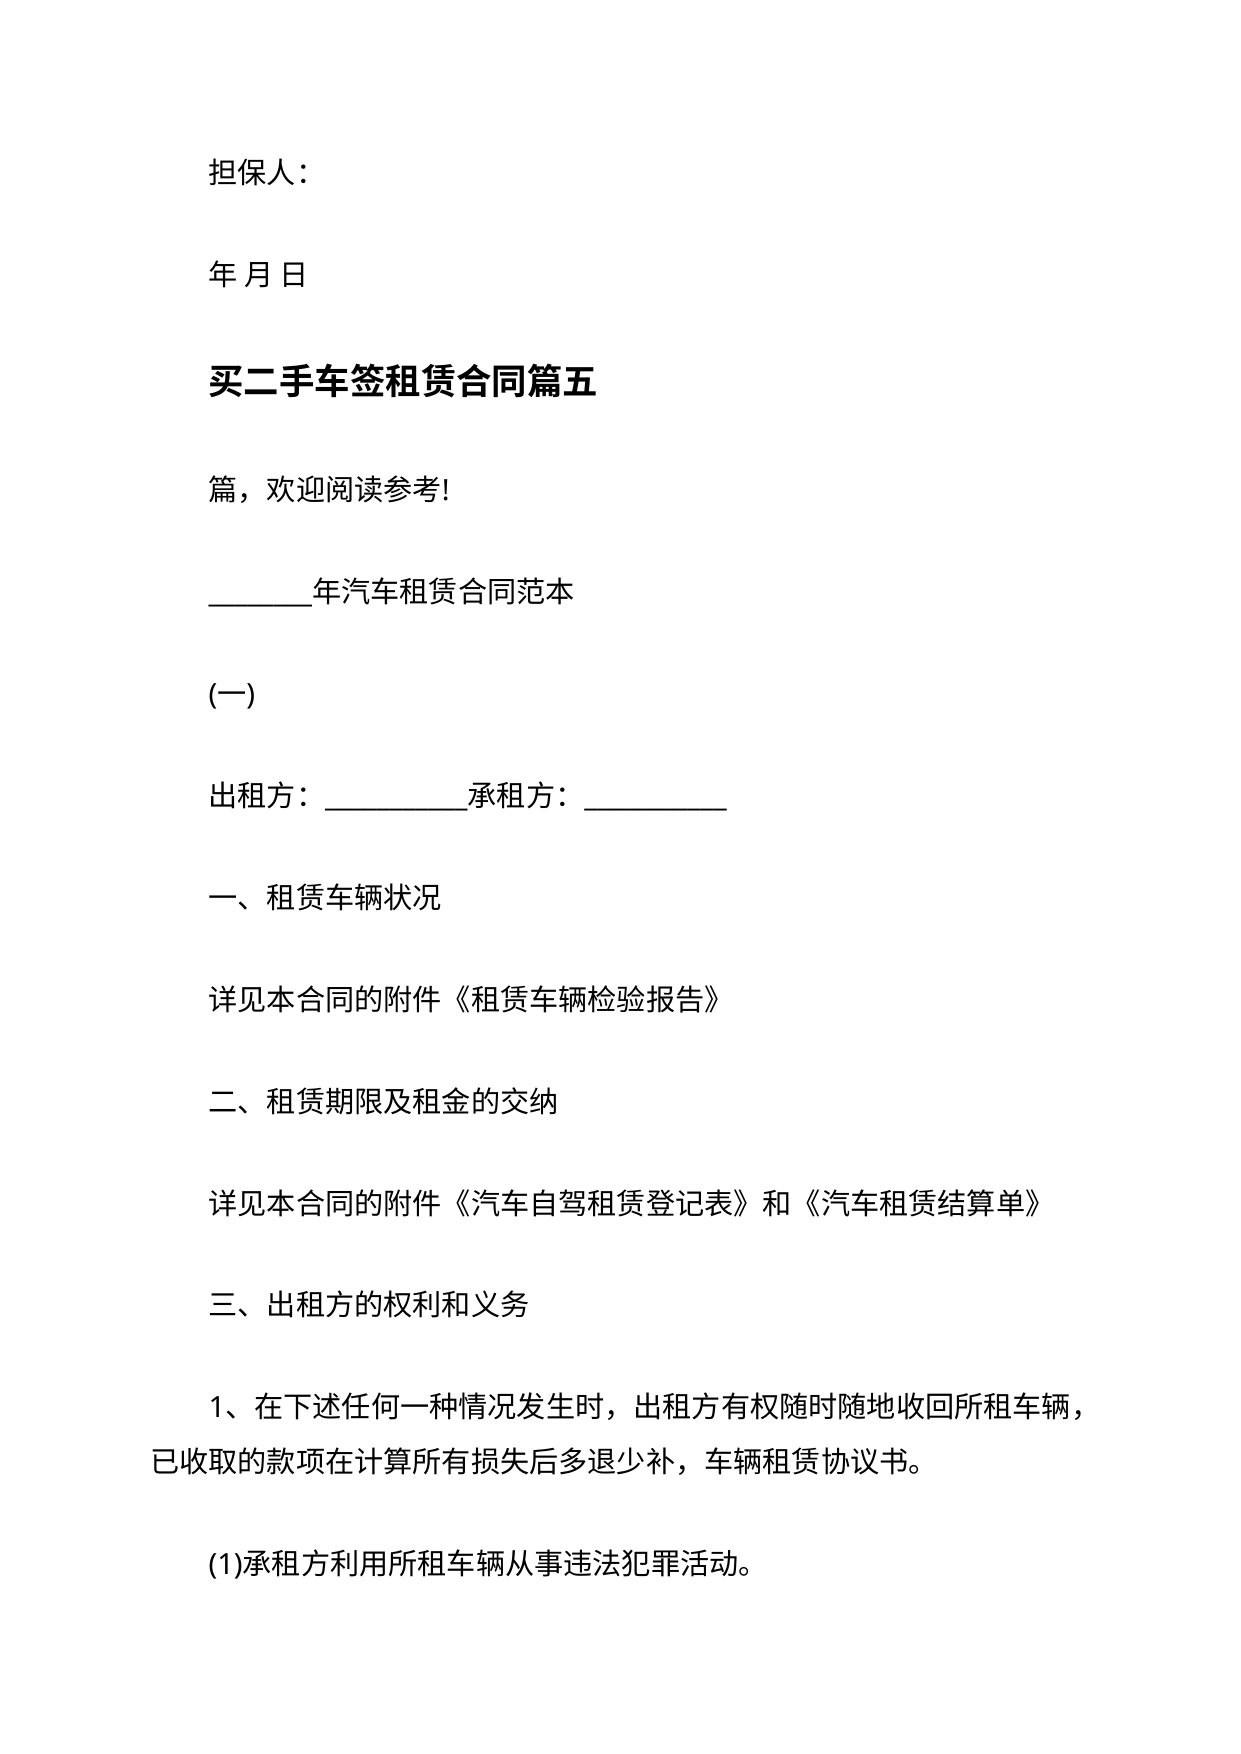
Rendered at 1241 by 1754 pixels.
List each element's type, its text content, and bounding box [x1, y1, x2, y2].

text 详见本合同的附件《租赁车辆检验报告》 [150, 977, 1090, 1019]
text 出租方：___________承租方：___________ [150, 773, 1090, 815]
text 担保人： [150, 150, 1090, 192]
text 篇，欢迎阅读参考! [150, 467, 1090, 509]
text 详见本合同的附件《汽车自驾租赁登记表》和《汽车租赁结算单》 [150, 1180, 1090, 1222]
text 买二手车签租赁合同篇五 [150, 353, 1090, 405]
text 年 月 日 [150, 252, 1090, 294]
text 二、租赁期限及租金的交纳 [150, 1078, 1090, 1121]
text 一、租赁车辆状况 [150, 875, 1090, 917]
text 1、在下述任何一种情况发生时，出租方有权随时随地收回所租车辆，已收取的款项在计算所有损失后多退少补，车辆租赁协议书。 [150, 1384, 1090, 1481]
text 三、出租方的权利和义务 [150, 1282, 1090, 1324]
text ________年汽车租赁合同范本 [150, 569, 1090, 611]
text (1)承租方利用所租车辆从事违法犯罪活动。 [150, 1541, 1090, 1583]
text (一) [150, 671, 1090, 713]
